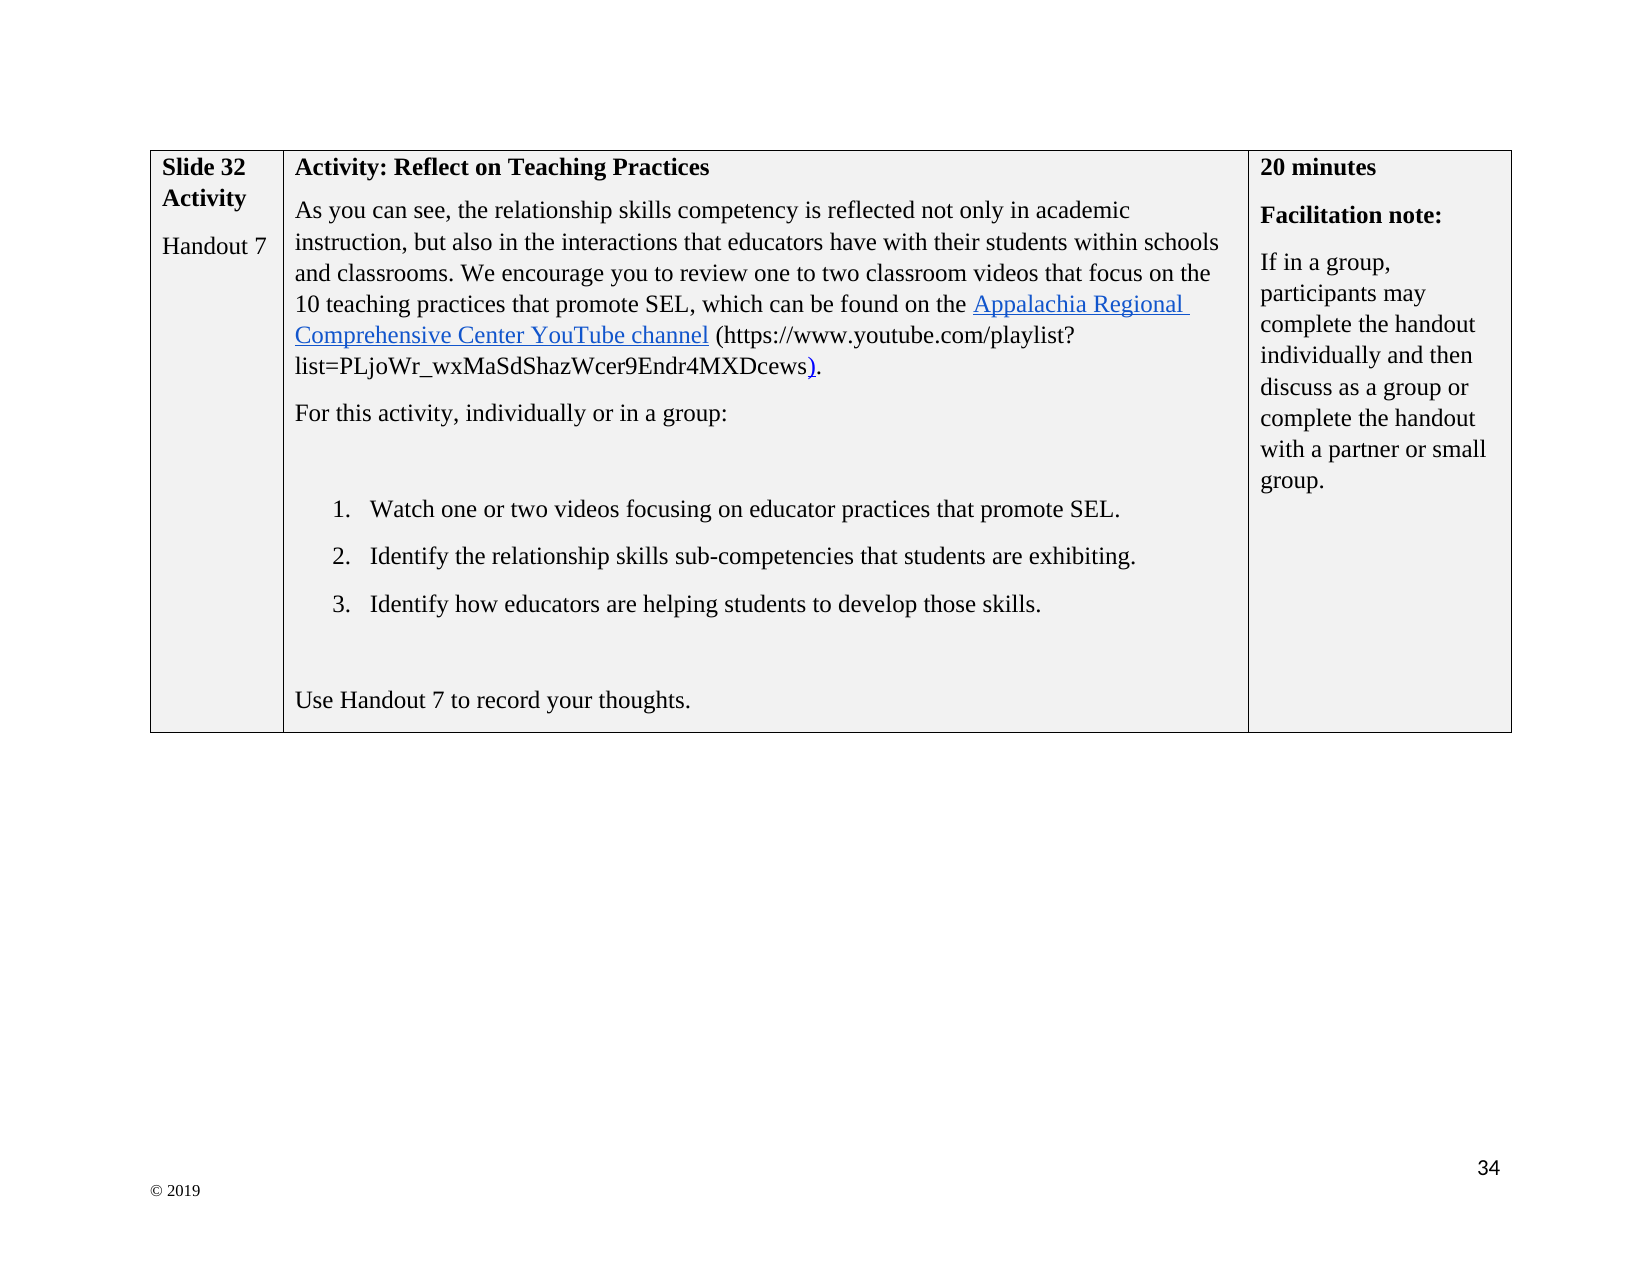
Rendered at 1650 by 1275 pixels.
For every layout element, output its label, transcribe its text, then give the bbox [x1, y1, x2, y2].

table_cell Activity: Reflect on Teaching Practices As you can see, the relationship skills competency is reflected not only in academic instruction, but also in the interactions that educators have with their students within schools and classrooms. We encourage you to review one to two classroom videos that focus on the 10 teaching practices that promote SEL, which can be found on the Appalachia Regional Comprehensive Center YouTube channel (https://www.youtube.com/playlist?list=PLjoWr_wxMaSdShazWcer9Endr4MXDcews). For this activity, individually or in a group: Watch one or two videos focusing on educator practices that promote SEL. Identify the relationship skills sub-competencies that students are exhibiting. Identify how educators are helping students to develop those skills. Use Handout 7 to record your thoughts. [284, 151, 1248, 732]
table_cell Slide 32 Activity Handout 7 [151, 151, 283, 732]
table_cell 20 minutes Facilitation note: If in a group, participants may complete the handout individually and then discuss as a group or complete the handout with a partner or small group. [1249, 151, 1511, 732]
